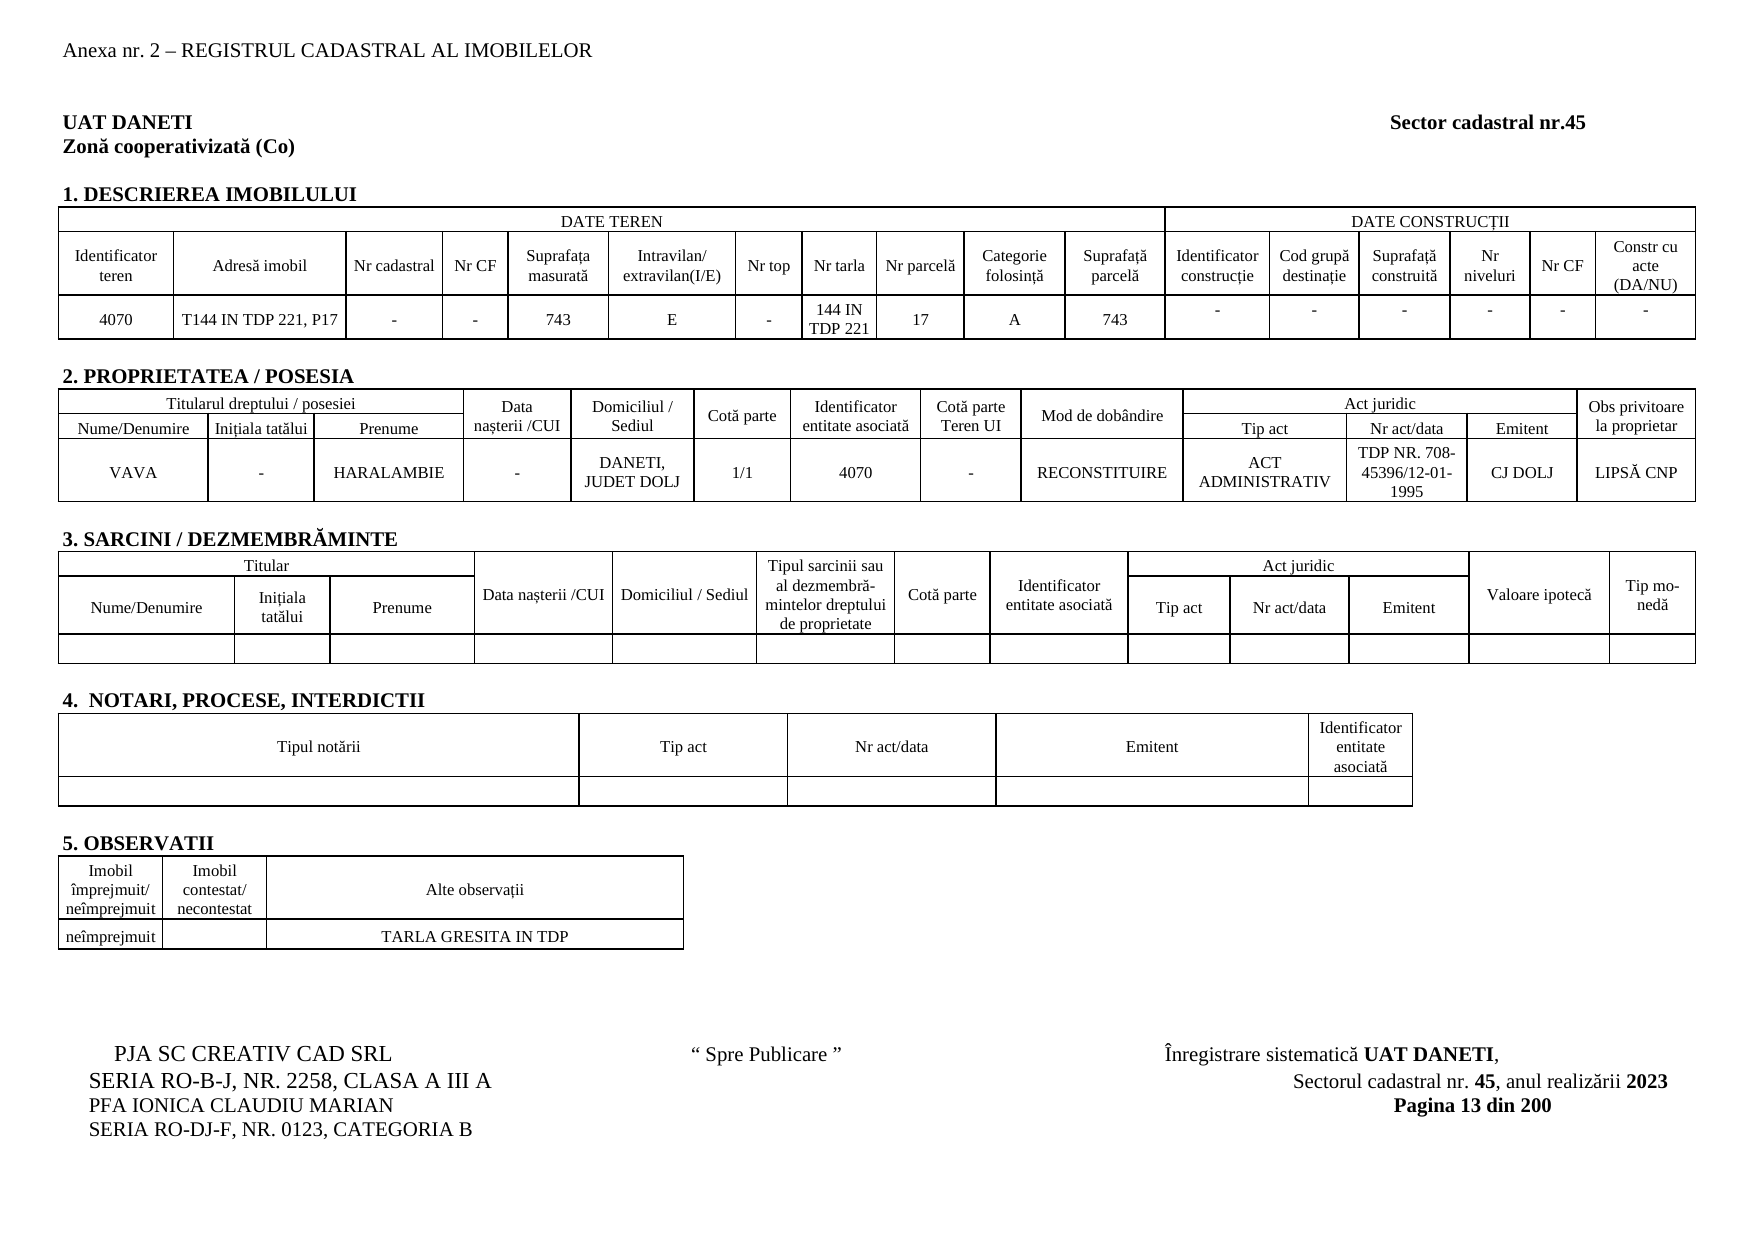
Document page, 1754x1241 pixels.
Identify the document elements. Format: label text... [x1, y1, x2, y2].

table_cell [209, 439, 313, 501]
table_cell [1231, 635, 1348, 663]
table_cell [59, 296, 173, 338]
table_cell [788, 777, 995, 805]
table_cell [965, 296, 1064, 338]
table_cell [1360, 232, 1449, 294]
text 5. OBSERVATII [62, 831, 1691, 855]
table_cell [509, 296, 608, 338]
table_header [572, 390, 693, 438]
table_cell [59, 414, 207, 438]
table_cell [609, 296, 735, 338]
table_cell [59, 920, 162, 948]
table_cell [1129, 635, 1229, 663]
text UAT DANETI Sector cadastral nr.45 [62, 110, 1691, 134]
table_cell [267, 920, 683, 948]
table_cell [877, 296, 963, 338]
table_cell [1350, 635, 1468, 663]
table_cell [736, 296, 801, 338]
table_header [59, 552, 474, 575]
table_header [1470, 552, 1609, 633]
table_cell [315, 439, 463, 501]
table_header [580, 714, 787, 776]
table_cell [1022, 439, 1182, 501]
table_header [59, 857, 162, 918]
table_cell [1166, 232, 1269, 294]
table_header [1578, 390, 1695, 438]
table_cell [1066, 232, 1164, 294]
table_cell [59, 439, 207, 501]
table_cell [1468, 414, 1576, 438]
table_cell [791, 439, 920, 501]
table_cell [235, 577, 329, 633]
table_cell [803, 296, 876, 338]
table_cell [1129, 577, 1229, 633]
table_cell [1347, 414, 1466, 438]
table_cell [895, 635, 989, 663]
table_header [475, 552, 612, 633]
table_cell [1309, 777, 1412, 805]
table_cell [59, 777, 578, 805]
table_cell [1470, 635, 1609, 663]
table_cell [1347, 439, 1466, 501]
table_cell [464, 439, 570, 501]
text 3. SARCINI / DEZMEMBRĂMINTE [62, 526, 1691, 551]
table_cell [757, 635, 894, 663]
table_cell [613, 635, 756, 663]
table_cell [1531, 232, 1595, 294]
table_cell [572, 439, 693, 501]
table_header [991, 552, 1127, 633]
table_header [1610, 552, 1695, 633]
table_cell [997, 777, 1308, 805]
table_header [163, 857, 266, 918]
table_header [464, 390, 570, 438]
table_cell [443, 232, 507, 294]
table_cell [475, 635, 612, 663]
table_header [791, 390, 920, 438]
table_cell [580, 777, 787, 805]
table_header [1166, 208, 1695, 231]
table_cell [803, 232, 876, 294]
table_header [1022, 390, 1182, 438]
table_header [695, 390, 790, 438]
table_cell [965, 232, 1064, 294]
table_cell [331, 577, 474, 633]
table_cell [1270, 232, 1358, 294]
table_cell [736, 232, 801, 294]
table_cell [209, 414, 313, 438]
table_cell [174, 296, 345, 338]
text Anexa nr. 2 – REGISTRUL CADASTRAL AL IMOBILELOR [62, 37, 1691, 62]
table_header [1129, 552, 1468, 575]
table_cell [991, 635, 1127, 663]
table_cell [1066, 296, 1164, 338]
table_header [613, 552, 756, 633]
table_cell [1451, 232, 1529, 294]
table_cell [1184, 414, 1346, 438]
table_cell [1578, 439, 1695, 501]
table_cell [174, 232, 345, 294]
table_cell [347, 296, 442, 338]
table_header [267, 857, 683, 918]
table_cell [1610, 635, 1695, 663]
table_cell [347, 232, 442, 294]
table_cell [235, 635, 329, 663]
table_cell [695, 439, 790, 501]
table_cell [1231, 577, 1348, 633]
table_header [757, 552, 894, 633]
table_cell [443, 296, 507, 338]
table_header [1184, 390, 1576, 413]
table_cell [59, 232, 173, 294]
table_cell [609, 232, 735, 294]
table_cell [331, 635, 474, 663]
text Zonă cooperativizată (Co) [62, 134, 1691, 158]
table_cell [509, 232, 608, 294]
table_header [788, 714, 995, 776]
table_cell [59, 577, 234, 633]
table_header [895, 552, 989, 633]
text 4. NOTARI, PROCESE, INTERDICTII [62, 688, 1691, 712]
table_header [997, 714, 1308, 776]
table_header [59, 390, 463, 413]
text 1. DESCRIEREA IMOBILULUI [62, 182, 1691, 206]
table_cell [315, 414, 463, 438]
text 2. PROPRIETATEA / POSESIA [62, 364, 1691, 388]
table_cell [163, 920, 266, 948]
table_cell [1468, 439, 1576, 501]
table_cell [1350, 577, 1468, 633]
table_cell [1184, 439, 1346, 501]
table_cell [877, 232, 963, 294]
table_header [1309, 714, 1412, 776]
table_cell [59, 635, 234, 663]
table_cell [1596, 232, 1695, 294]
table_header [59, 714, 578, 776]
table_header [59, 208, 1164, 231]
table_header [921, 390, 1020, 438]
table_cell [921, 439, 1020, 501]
